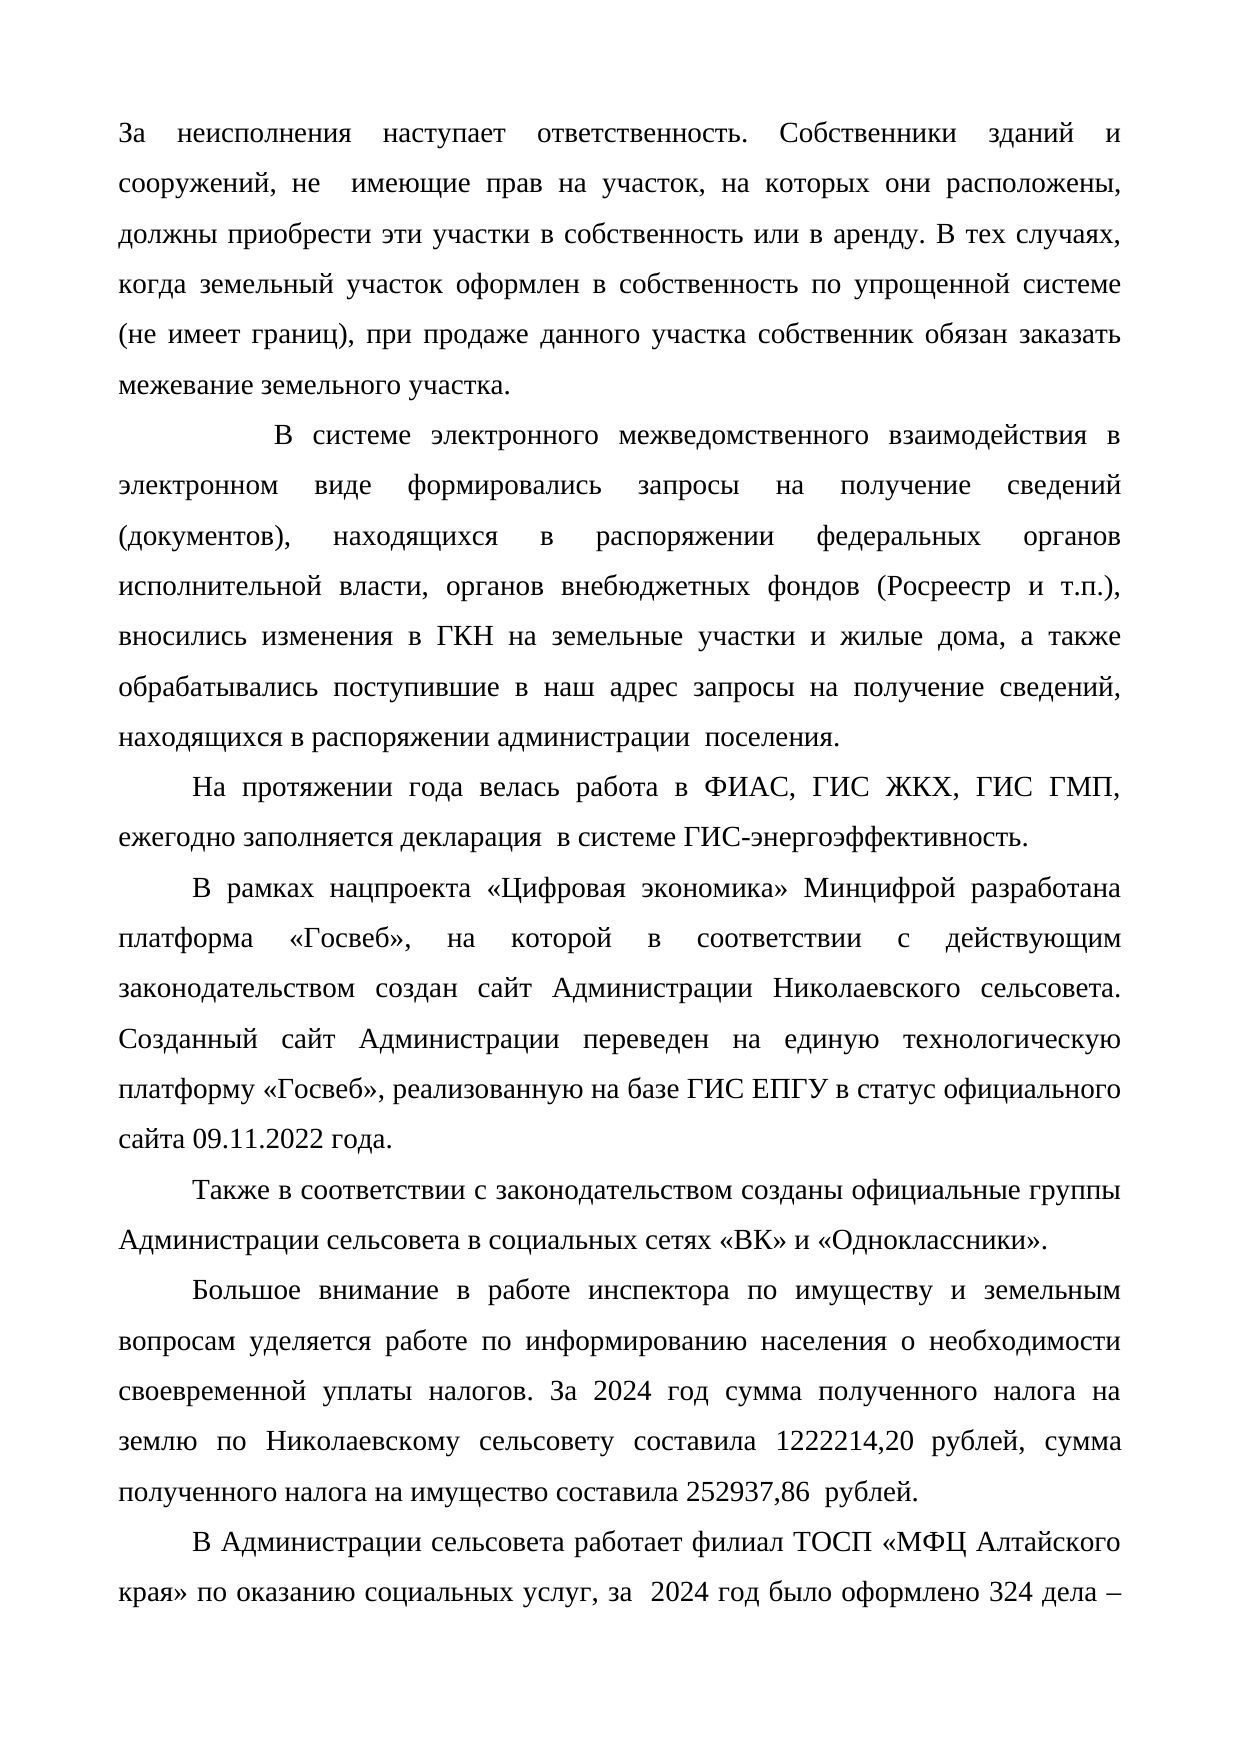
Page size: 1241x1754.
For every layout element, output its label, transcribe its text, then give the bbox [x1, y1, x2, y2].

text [118, 1524, 1122, 1608]
text В системе электронного межведомственного взаимодействия в электронном виде формировались запросы на получение сведений (документов), находящихся в распоряжении федеральных органов исполнительной власти, органов внебюджетных фондов (Росреестр и т.п.), вносились изменения в ГКН на земельные участки и жилые дома, а также обрабатывались поступившие в наш адрес запросы на получение сведений, находящихся в распоряжении администрации поселения. [118, 417, 1122, 752]
text В рамках нацпроекта «Цифровая экономика» Минцифрой разработана платформа «Госвеб», на которой в соответствии с действующим законодательством создан сайт Администрации Николаевского сельсовета. Созданный сайт Администрации переведен на единую технологическую платформу «Госвеб», реализованную на базе ГИС ЕПГУ в статус официального сайта 09.11.2022 года. [118, 870, 1122, 1155]
text Также в соответствии с законодательством созданы официальные группы Администрации сельсовета в социальных сетях «ВК» и «Одноклассники». [118, 1172, 1122, 1256]
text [118, 115, 1122, 400]
text Большое внимание в работе инспектора по имуществу и земельным вопросам уделяется работе по информированию населения о необходимости своевременной уплаты налогов. За 2024 год сумма полученного налога на землю по Николаевскому сельсовету составила 1222214,20 рублей, сумма полученного налога на имущество составила 252937,86 рублей. [118, 1272, 1122, 1507]
text На протяжении года велась работа в ФИАС, ГИС ЖКХ, ГИС ГМП, ежегодно заполняется декларация в системе ГИС-энергоэффективность. [118, 769, 1122, 853]
